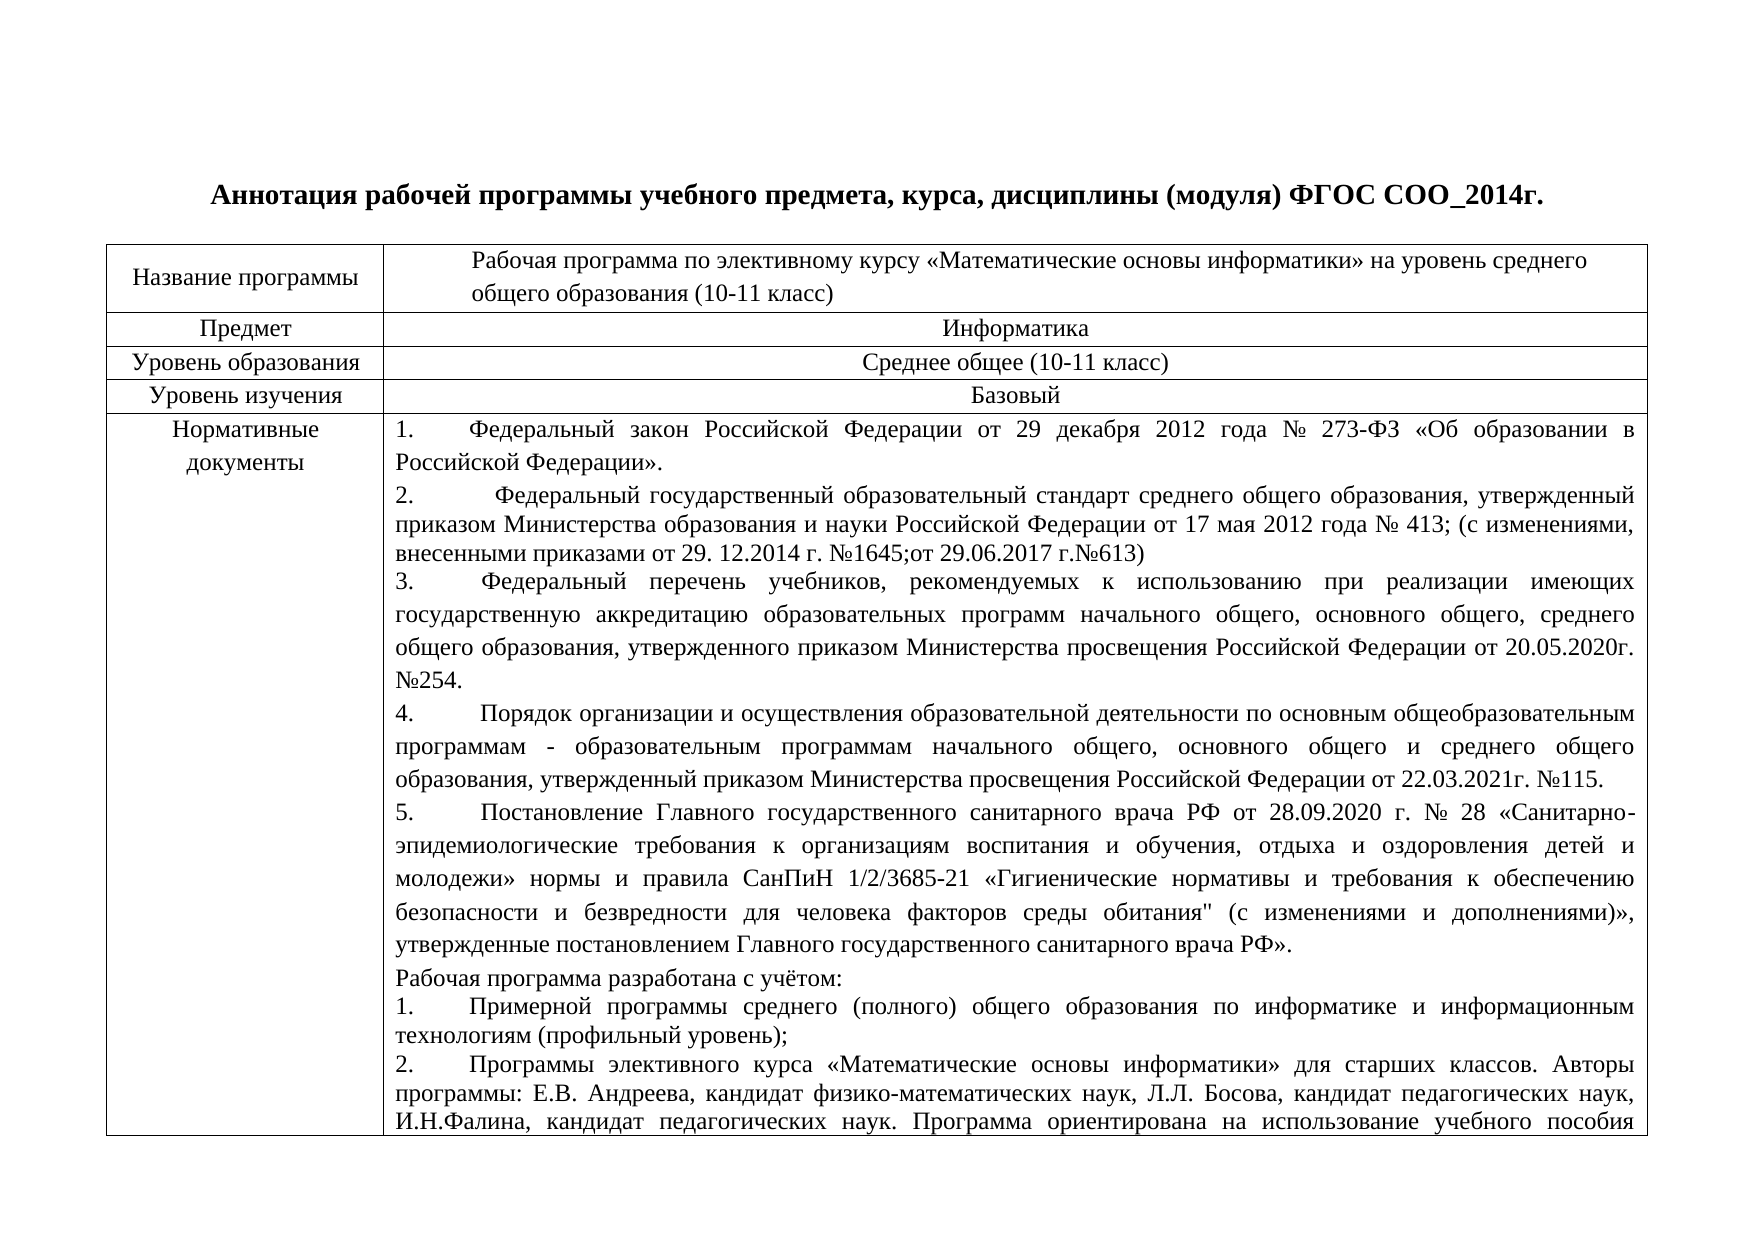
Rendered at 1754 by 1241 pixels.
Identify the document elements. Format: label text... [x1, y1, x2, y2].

table_cell Информатика [384, 313, 1647, 346]
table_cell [384, 414, 1647, 1135]
table_header Рабочая программа по элективному курсу «Математические основы информатики» на уровень среднего общего образования (10-11 класс) [384, 245, 1647, 312]
table_cell Предмет [107, 313, 383, 346]
table_header Название программы [107, 245, 383, 312]
table_cell Уровень образования [107, 347, 383, 379]
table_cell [107, 414, 383, 1135]
text Аннотация рабочей программы учебного предмета, курса, дисциплины (модуля) ФГОС СОО_2014г. [118, 177, 1636, 211]
table_cell Уровень изучения [107, 380, 383, 413]
table_cell Среднее общее (10-11 класс) [384, 347, 1647, 379]
table_cell Базовый [384, 380, 1647, 413]
